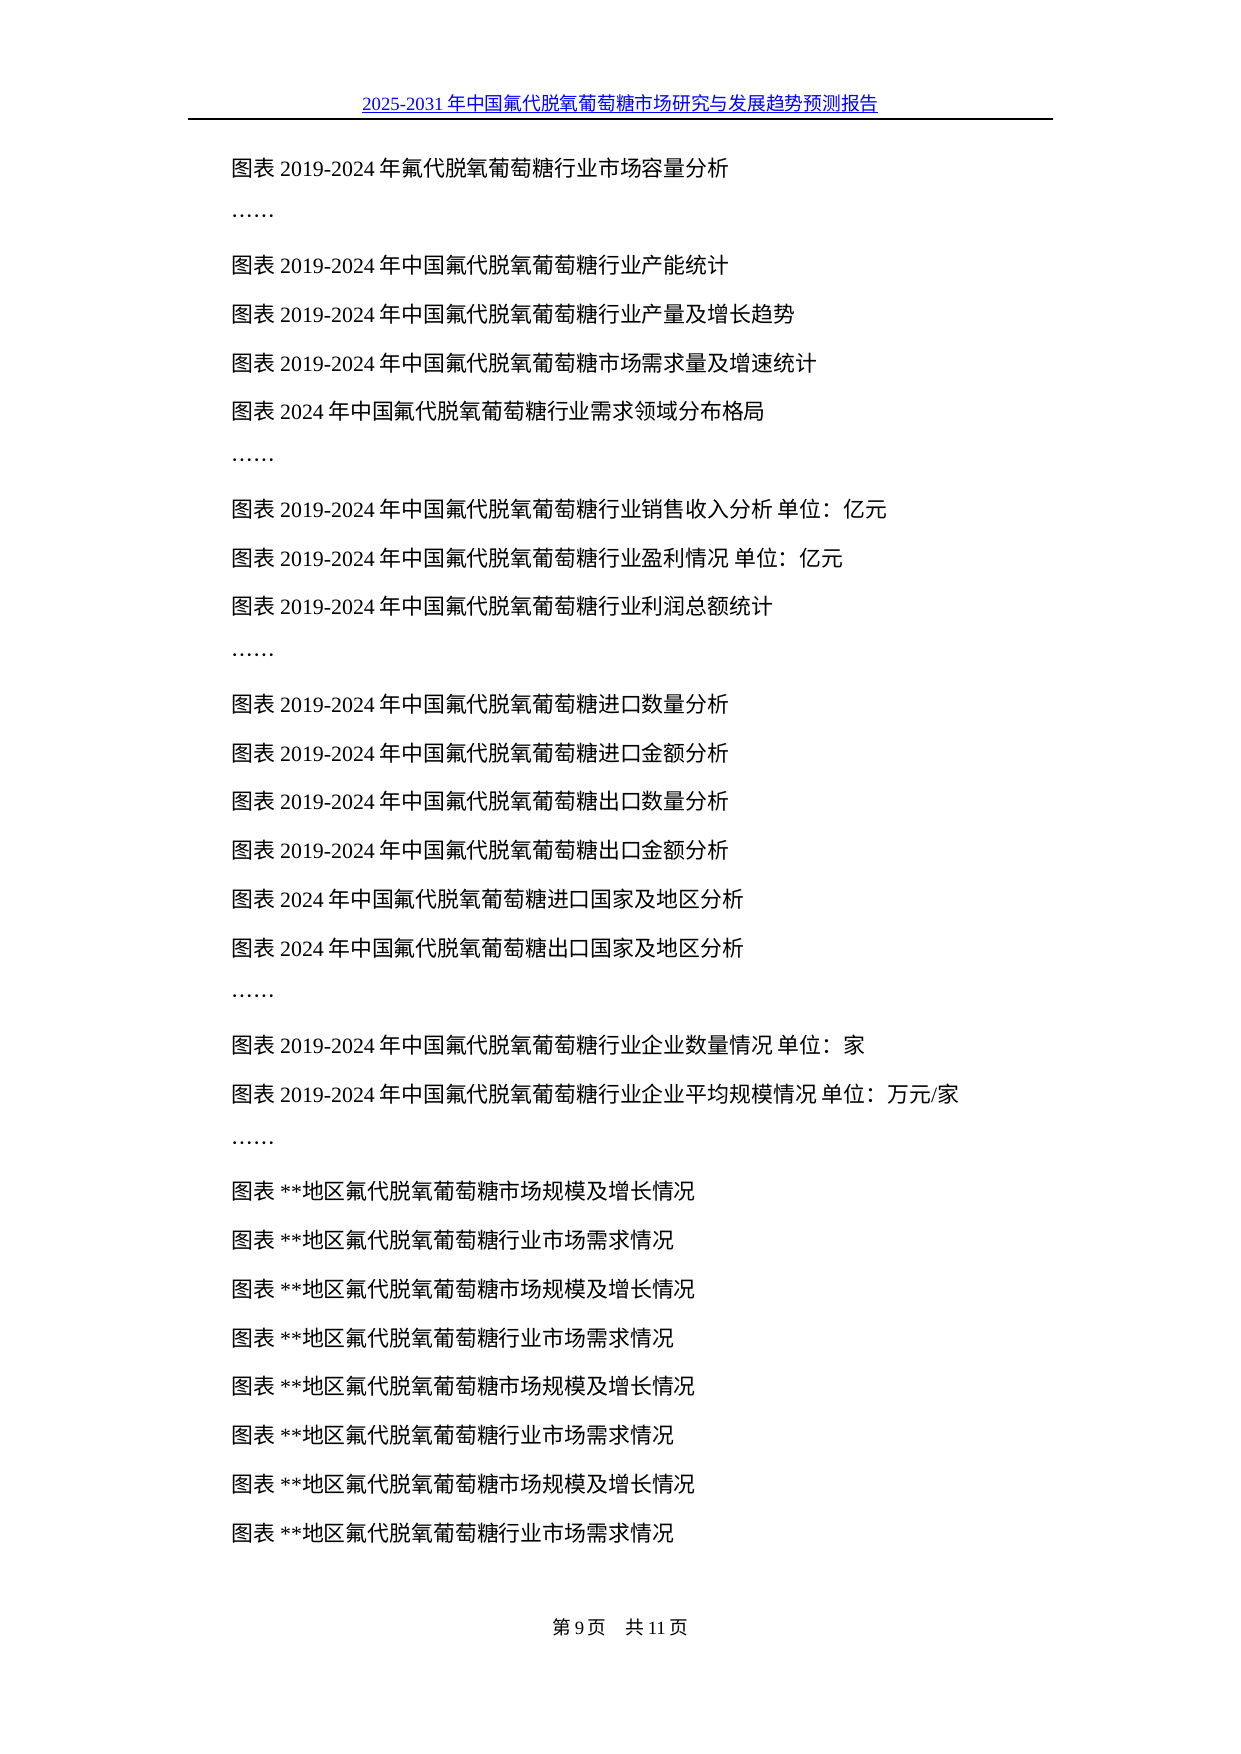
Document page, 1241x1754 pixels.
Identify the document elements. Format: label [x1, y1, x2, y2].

text [187, 150, 1053, 1548]
